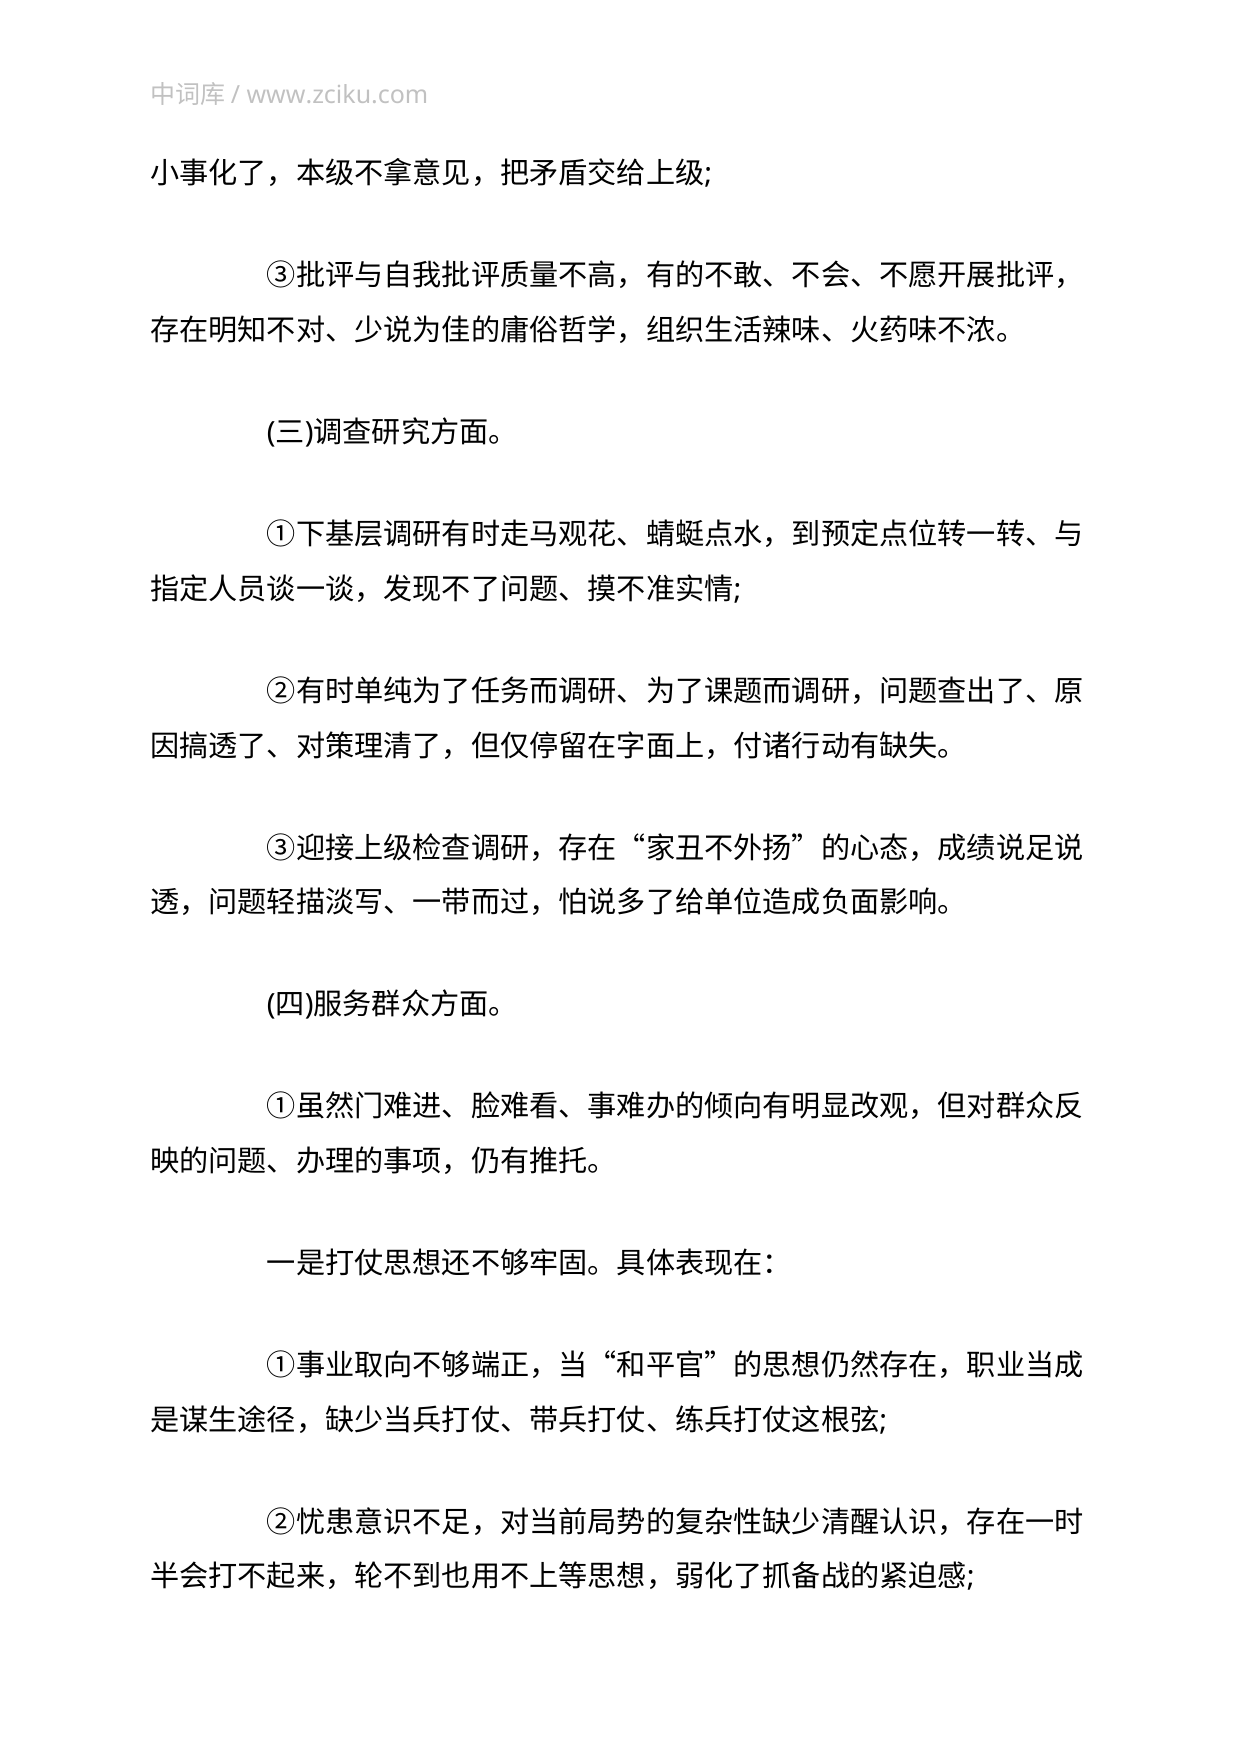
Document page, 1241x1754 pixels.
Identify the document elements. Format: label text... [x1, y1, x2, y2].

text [150, 150, 1090, 192]
text 一是打仗思想还不够牢固。具体表现在： [150, 1239, 1090, 1282]
text ③迎接上级检查调研，存在“家丑不外扬”的心态，成绩说足说透，问题轻描淡写、一带而过，怕说多了给单位造成负面影响。 [150, 824, 1090, 921]
text ①事业取向不够端正，当“和平官”的思想仍然存在，职业当成是谋生途径，缺少当兵打仗、带兵打仗、练兵打仗这根弦; [150, 1341, 1090, 1438]
text ②忧患意识不足，对当前局势的复杂性缺少清醒认识，存在一时半会打不起来，轮不到也用不上等思想，弱化了抓备战的紧迫感; [150, 1498, 1090, 1595]
text ③批评与自我批评质量不高，有的不敢、不会、不愿开展批评，存在明知不对、少说为佳的庸俗哲学，组织生活辣味、火药味不浓。 [150, 252, 1090, 349]
text (三)调查研究方面。 [150, 409, 1090, 451]
text ①虽然门难进、脸难看、事难办的倾向有明显改观，但对群众反映的问题、办理的事项，仍有推托。 [150, 1083, 1090, 1180]
text (四)服务群众方面。 [150, 981, 1090, 1023]
text ②有时单纯为了任务而调研、为了课题而调研，问题查出了、原因搞透了、对策理清了，但仅停留在字面上，付诸行动有缺失。 [150, 667, 1090, 765]
text ①下基层调研有时走马观花、蜻蜓点水，到预定点位转一转、与指定人员谈一谈，发现不了问题、摸不准实情; [150, 511, 1090, 608]
